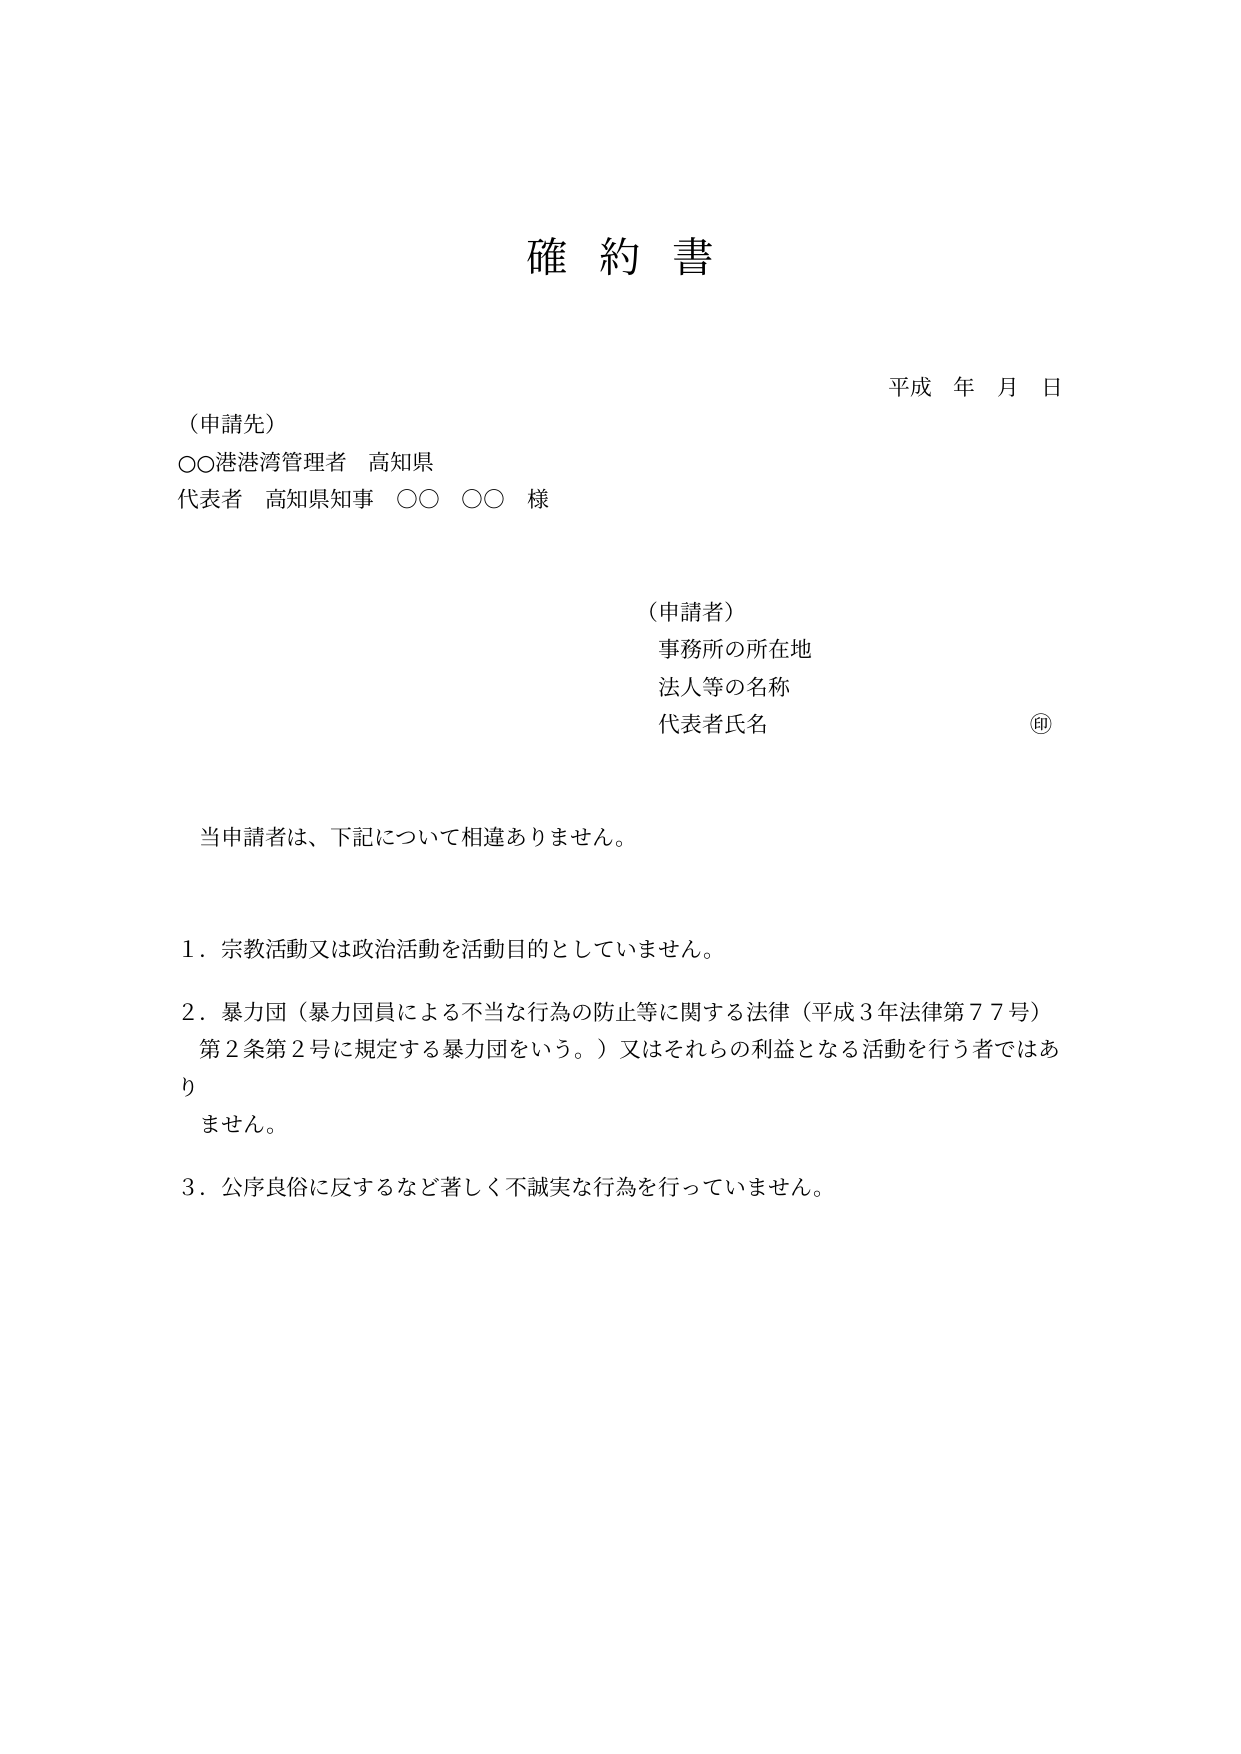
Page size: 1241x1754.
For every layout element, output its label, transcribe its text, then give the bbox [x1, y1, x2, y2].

text １．宗教活動又は政治活動を活動目的としていません。 [177, 929, 1063, 967]
text ません。 [177, 1104, 1063, 1142]
text （申請先） [177, 404, 1063, 442]
text ○○港港湾管理者 高知県 [177, 442, 1063, 479]
text 事務所の所在地 [177, 629, 976, 667]
text ３．公序良俗に反するなど著しく不誠実な行為を行っていません。 [177, 1167, 1063, 1204]
text 当申請者は、下記について相違ありません。 [177, 817, 1063, 854]
text ２．暴力団（暴力団員による不当な行為の防止等に関する法律（平成３年法律第７７号） [177, 992, 1063, 1029]
text 平成 年 月 日 [177, 367, 1063, 404]
text 代表者 高知県知事 ○○ ○○ 様 [177, 479, 1063, 517]
text 代表者氏名 ㊞ [177, 704, 1063, 742]
text 法人等の名称 [177, 667, 976, 704]
text 確約書 [177, 217, 1063, 292]
text （申請者） [177, 592, 976, 629]
text 第２条第２号に規定する暴力団をいう。）又はそれらの利益となる活動を行う者ではあり [177, 1029, 1063, 1104]
